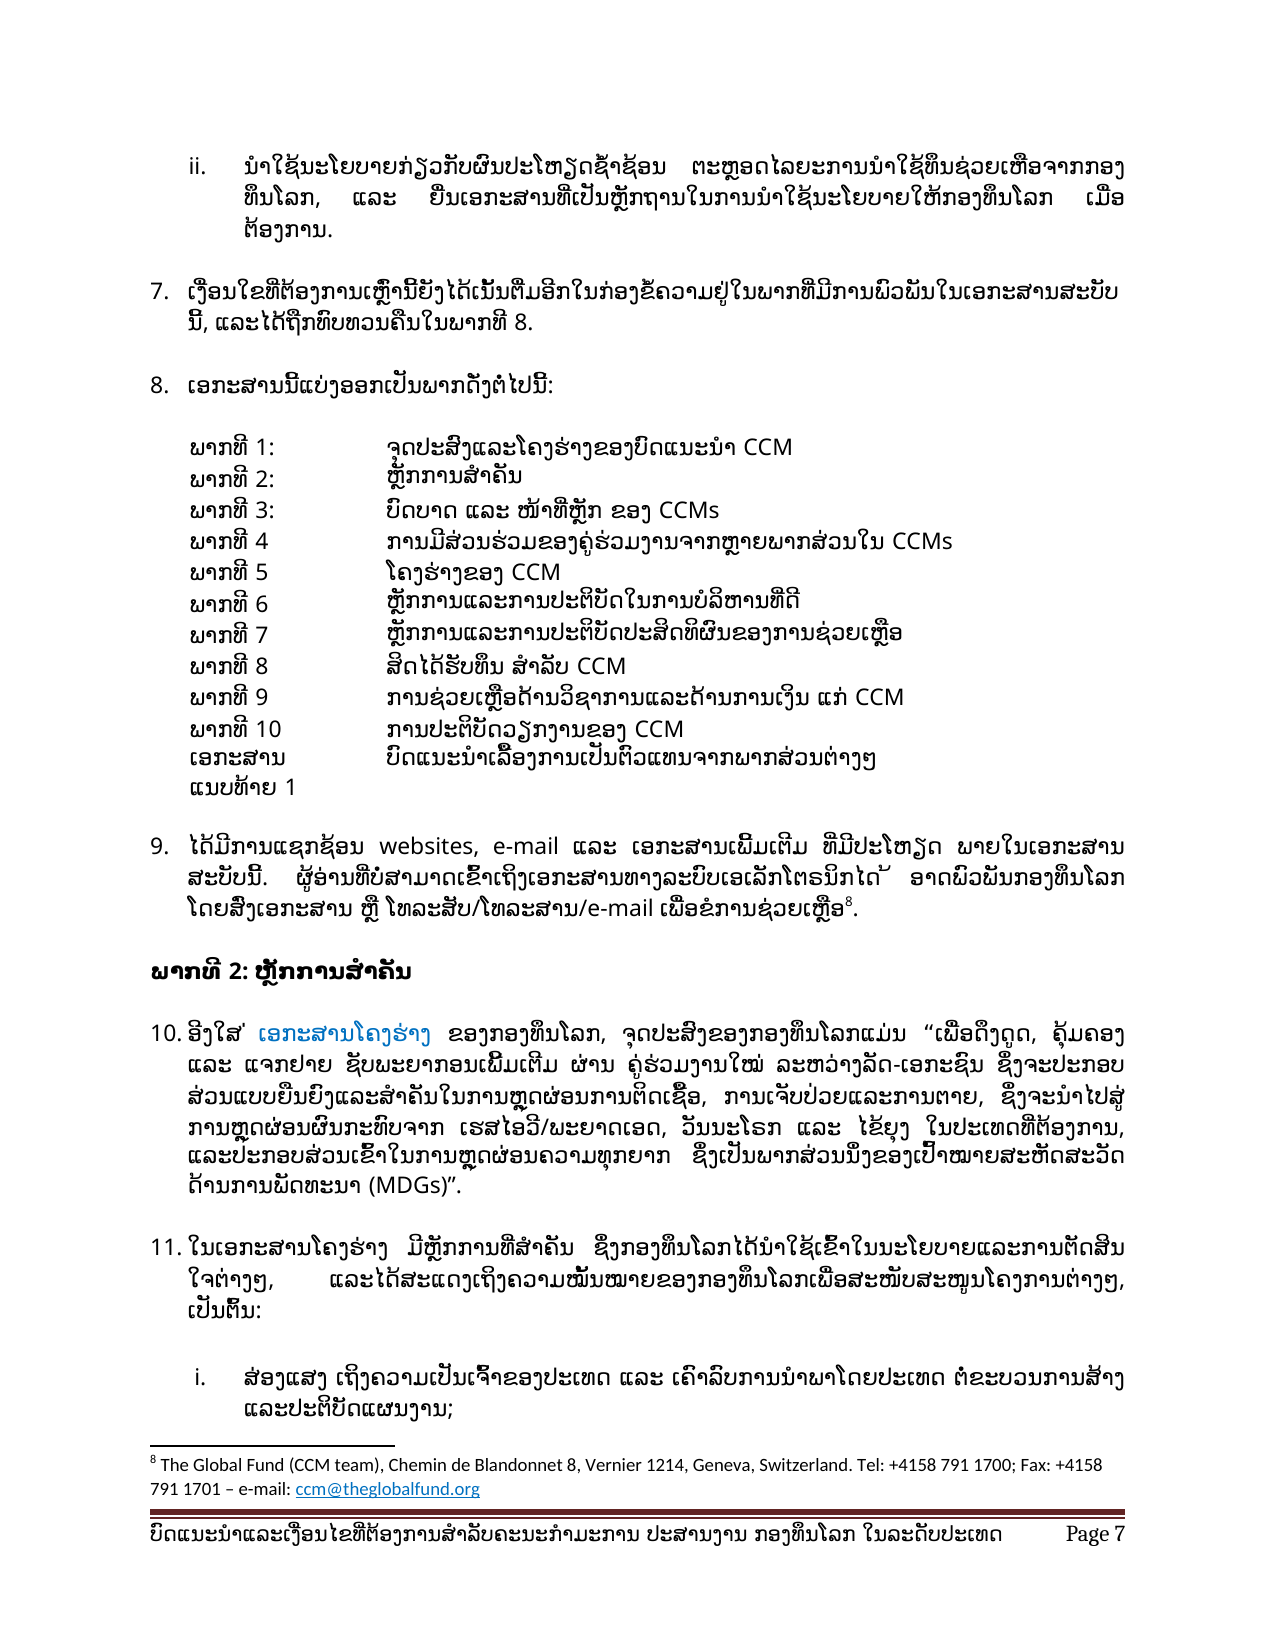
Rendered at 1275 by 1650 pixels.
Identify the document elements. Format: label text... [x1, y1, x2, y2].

table_cell ບົດບາດ ແລະ ໜ້າທີ່ຫຼັກ ຂອງ CCMs [375, 494, 1146, 525]
table_cell ເອກະສານແນບທ້າຍ 1 [178, 744, 375, 802]
list ໃນເອກະສານໂຄງຮ່າງ ມີຫຼັກການທີ່ສຳຄັນ ຊຶ່ງກອງທຶນໂລກໄດ້ນຳໃຊ້ເຂົ້າໃນນະໂຍບາຍແລະການຕັດສິນໃຈຕ່າງໆ, ແລະໄດ້ສະແດງເຖິງຄວາມໝັ້ນໝາຍຂອງກອງທຶນໂລກເພື່ອສະໜັບສະໜູນໂຄງການຕ່າງໆ, ເປັນຕົ້ນ: [150, 1231, 1125, 1325]
table_cell ການມີສ່ວນຮ່ວມຂອງຄູ່ຮ່ວມງານຈາກຫຼາຍພາກສ່ວນໃນ CCMs [375, 525, 1146, 556]
list ໄດ້ມີການແຊກຊ້ອນ websites, e-mail ແລະ ເອກະສານເພີ້ມເຕີມ ທີ່ມີປະໂຫຽດ ພາຍໃນເອກະສານສະບັບນີ້. ຜູ້ອ່ານທີ່ບໍ່ສາມາດເຂົ້າເຖິງເອກະສານທາງລະບົບເອເລັກໂຕຣນິກໄດ້ ອາດພົວພັນກອງທຶນໂລກ ໂດຍສົ່ງເອກະສານ ຫຼື ໂທລະສັບ/ໂທລະສານ/e-mail ເພື່ອຂໍການຊ່ວຍເຫຼືອ. [150, 830, 1125, 923]
table_cell ພາກທີ 10 [178, 713, 375, 744]
list ສ່ອງແສງ ເຖິງຄວາມເປັນເຈົ້າຂອງປະເທດ ແລະ ເຄົາລົບການນຳພາໂດຍປະເທດ ຕໍ່ຂະບວນການສ້າງແລະປະຕິບັດແຜນງານ; [206, 1361, 1125, 1423]
list ເງື່ອນໃຂທີ່ຕ້ອງການເຫຼົ່ານີ້ຍັງໄດ້ເນັ້ນຕື່ມອີກໃນກ່ອງຂໍ້ຄວາມຢູ່ໃນພາກທີ່ມີການພົວພັນໃນເອກະສານສະບັບນີ້, ແລະໄດ້ຖືກທົບທວນຄືນໃນພາກທີ 8. [150, 275, 1125, 337]
table_cell ພາກທີ 4 [178, 525, 375, 556]
table_cell ສິດໄດ້ຮັບທຶນ ສຳລັບ CCM [375, 650, 1146, 681]
table_cell ພາກທີ 2: [178, 463, 375, 494]
table_cell ພາກທີ 3: [178, 494, 375, 525]
table_cell ພາກທີ 9 [178, 681, 375, 712]
list ນຳໃຊ້ນະໂຍບາຍກ່ຽວກັບຜົນປະໂຫຽດຊ້ຳຊ້ອນ ຕະຫຼອດໄລຍະການນຳໃຊ້ທຶນຊ່ວຍເຫືອຈາກກອງທຶນໂລກ, ແລະ ຍື່ນເອກະສານທີ່ເປັນຫຼັກຖານໃນການນຳໃຊ້ນະໂຍບາຍໃຫ້ກອງທຶນໂລກ ເມື່ອຕ້ອງການ. [206, 150, 1125, 244]
table_cell ບົດແນະນຳເລື້ອງການເປັນຕົວແທນຈາກພາກສ່ວນຕ່າງໆ [375, 744, 1146, 802]
table_cell ພາກທີ 6 [178, 588, 375, 619]
table_cell ພາກທີ 8 [178, 650, 375, 681]
table_cell ການຊ່ວຍເຫຼືອດ້ານວິຊາການແລະດ້ານການເງິນ ແກ່ CCM [375, 681, 1146, 712]
table_cell ພາກທີ 5 [178, 556, 375, 587]
table_cell ພາກທີ 7 [178, 619, 375, 650]
table_cell ຫຼັກການແລະການປະຕິບັດປະສິດທິຜົນຂອງການຊ່ວຍເຫຼືອ [375, 619, 1146, 650]
table_header ຈຸດປະສົງແລະໂຄງຮ່າງຂອງບົດແນະນຳ CCM [375, 431, 1146, 462]
table_header ພາກທີ 1: [178, 431, 375, 462]
list ອີງໃສ່ ເອກະສານໂຄງຮ່າງ ຂອງກອງທຶນໂລກ, ຈຸດປະສົງຂອງກອງທຶນໂລກແມ່ນ “ເພື່ອດຶງດູດ, ຄຸ້ມຄອງ ແລະ ແຈກຢາຍ ຊັບພະຍາກອນເພີ້ມເຕີມ ຜ່ານ ຄູ່ຮ່ວມງານໃໝ່ ລະຫວ່າງລັດ-ເອກະຊົນ ຊຶ່ງຈະປະກອບສ່ວນແບບຍືນຍົງແລະສຳຄັນໃນການຫຼຸດຜ່ອນການຕິດເຊື້ອ, ການເຈັບປ່ວຍແລະການຕາຍ, ຊຶ່ງຈະນຳໄປສູ່ການຫຼຸດຜ່ອນຜົນກະທົບຈາກ ເຮສໄອວີ/ພະຍາດເອດ, ວັນນະໂຣກ ແລະ ໄຂ້ຍຸງ ໃນປະເທດທີ່ຕ້ອງການ, ແລະປະກອບສ່ວນເຂົ້າໃນການຫຼຸດຜ່ອນຄວາມທຸກຍາກ ຊຶ່ງເປັນພາກສ່ວນນຶ່ງຂອງເປົ້າໝາຍສະຫັດສະວັດດ້ານການພັດທະນາ (MDGs)”. [150, 1017, 1125, 1200]
list ເອກະສານນີ້ແບ່ງອອກເປັນພາກດັ່ງຕໍ່ໄປນີ້: [150, 369, 1125, 400]
table_cell ຫຼັກການແລະການປະຕິບັດໃນການບໍລິຫານທີ່ດີ [375, 588, 1146, 619]
table_cell ໂຄງຮ່າງຂອງ CCM [375, 556, 1146, 587]
table_cell ການປະຕິບັດວຽກງານຂອງ CCM [375, 713, 1146, 744]
text ພາກທີ 2: ຫຼັກການສຳຄັນ [150, 955, 1125, 986]
table_cell ຫຼັກການສຳຄັນ [375, 463, 1146, 494]
